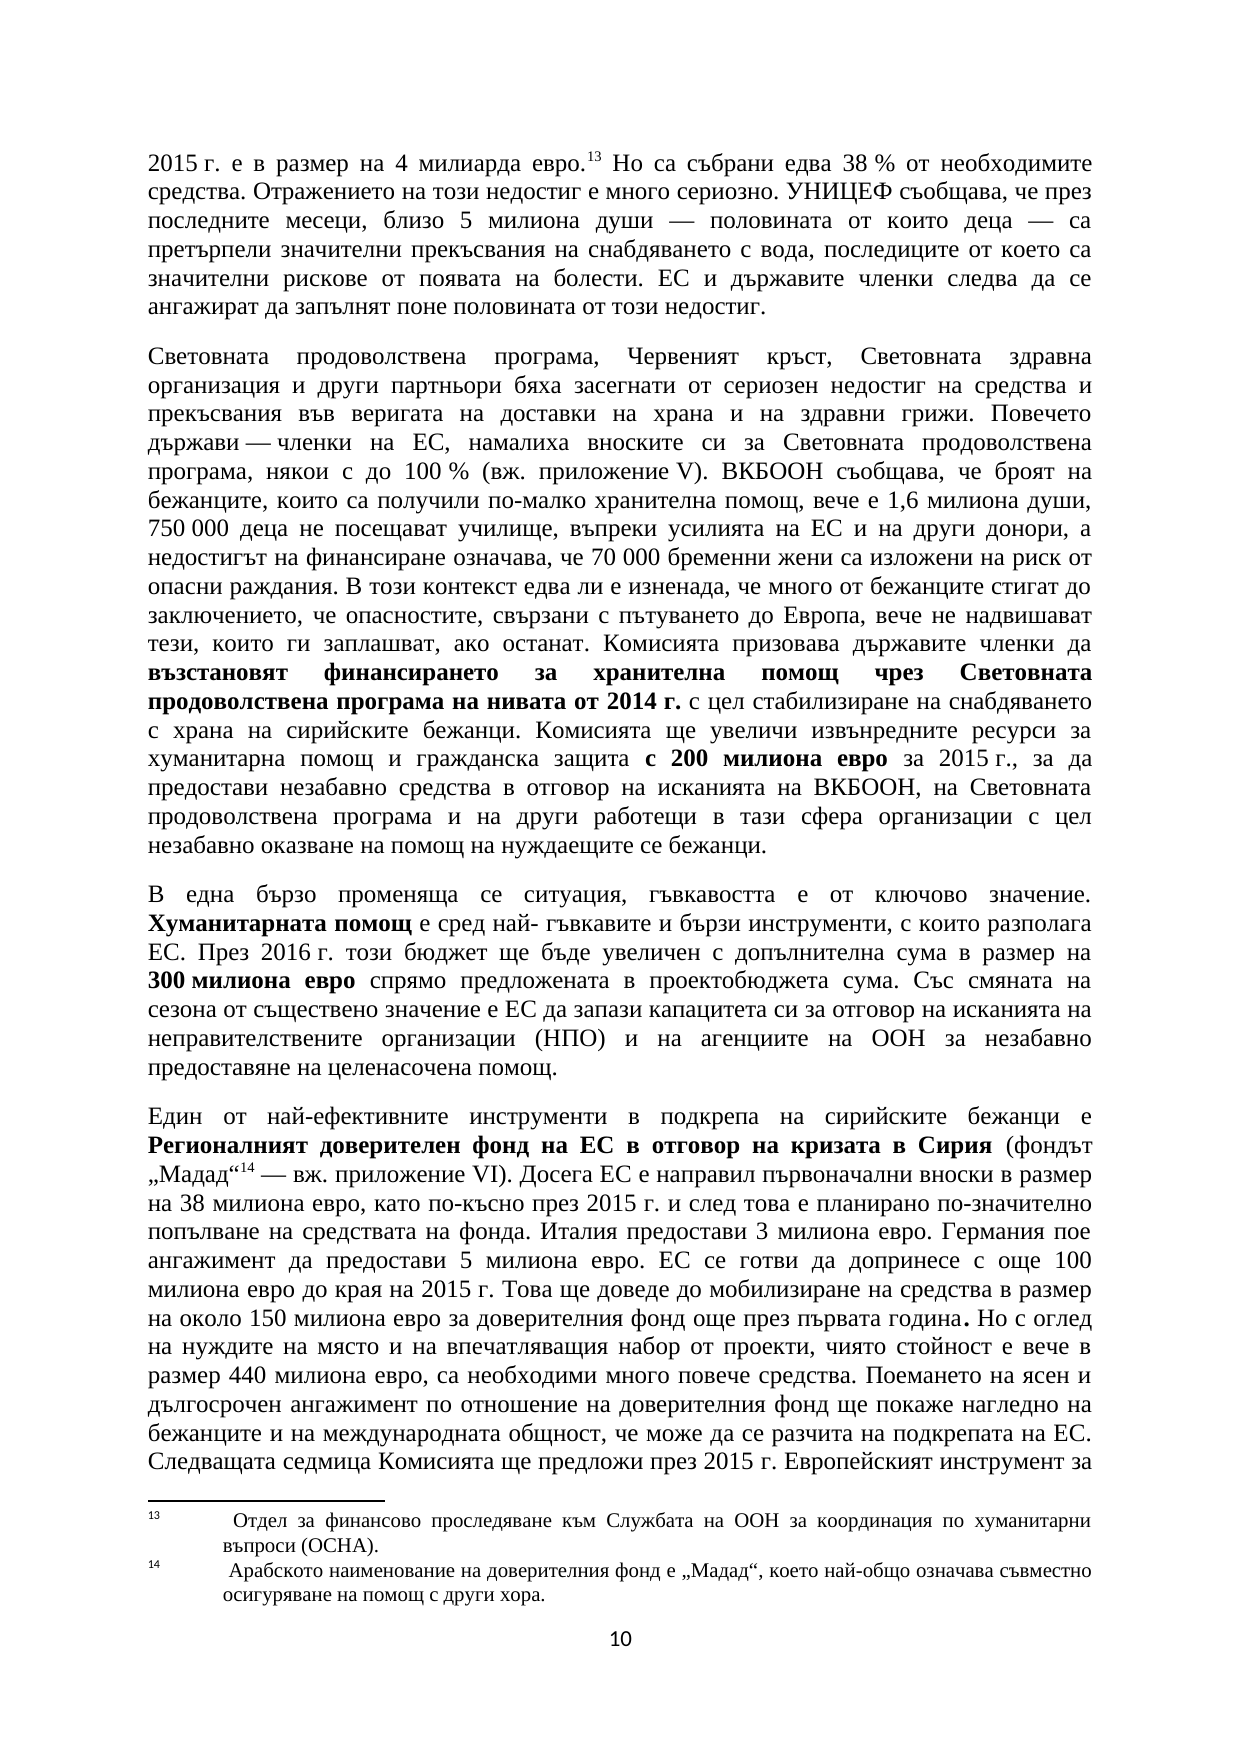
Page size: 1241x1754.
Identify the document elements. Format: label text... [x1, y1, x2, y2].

text Световната продоволствена програма, Червеният кръст, Световната здравна организация и други партньори бяха засегнати от сериозен недостиг на средства и прекъсвания във веригата на доставки на храна и на здравни грижи. Повечето държави — членки на ЕС, намалиха вноските си за Световната продоволствена програма, някои с до 100 % (вж. приложение V). ВКБООН съобщава, че броят на бежанците, които са получили по-малко хранителна помощ, вече е 1,6 милиона души, 750 000 деца не посещават училище, въпреки усилията на ЕС и на други донори, а недостигът на финансиране означава, че 70 000 бременни жени са изложени на риск от опасни раждания. В този контекст едва ли е изненада, че много от бежанците стигат до заключението, че опасностите, свързани с пътуването до Европа, вече не надвишават тези, които ги заплашват, ако останат. Комисията призовава държавите членки да възстановят финансирането за хранителна помощ чрез Световната продоволствена програма на нивата от 2014 г. с цел стабилизиране на снабдяването с храна на сирийските бежанци. Комисията ще увеличи извънредните ресурси за хуманитарна помощ и гражданска защита с 200 милиона евро за 2015 г., за да предостави незабавно средства в отговор на исканията на ВКБООН, на Световната продоволствена програма и на други работещи в тази сфера организации с цел незабавно оказване на помощ на нуждаещите се бежанци. [148, 341, 1093, 858]
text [148, 1101, 1093, 1475]
text В една бързо променяща се ситуация, гъвкавостта е от ключово значение. Хуманитарната помощ е сред най- гъвкавите и бързи инструменти, с които разполага ЕС. През 2016 г. този бюджет ще бъде увеличен с допълнителна сума в размер на 300 милиона евро спрямо предложената в проектобюджета сума. Със смяната на сезона от съществено значение е ЕС да запази капацитета си за отговор на исканията на неправителствените организации (НПО) и на агенциите на ООН за незабавно предоставяне на целенасочена помощ. [148, 879, 1093, 1081]
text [148, 148, 1093, 320]
